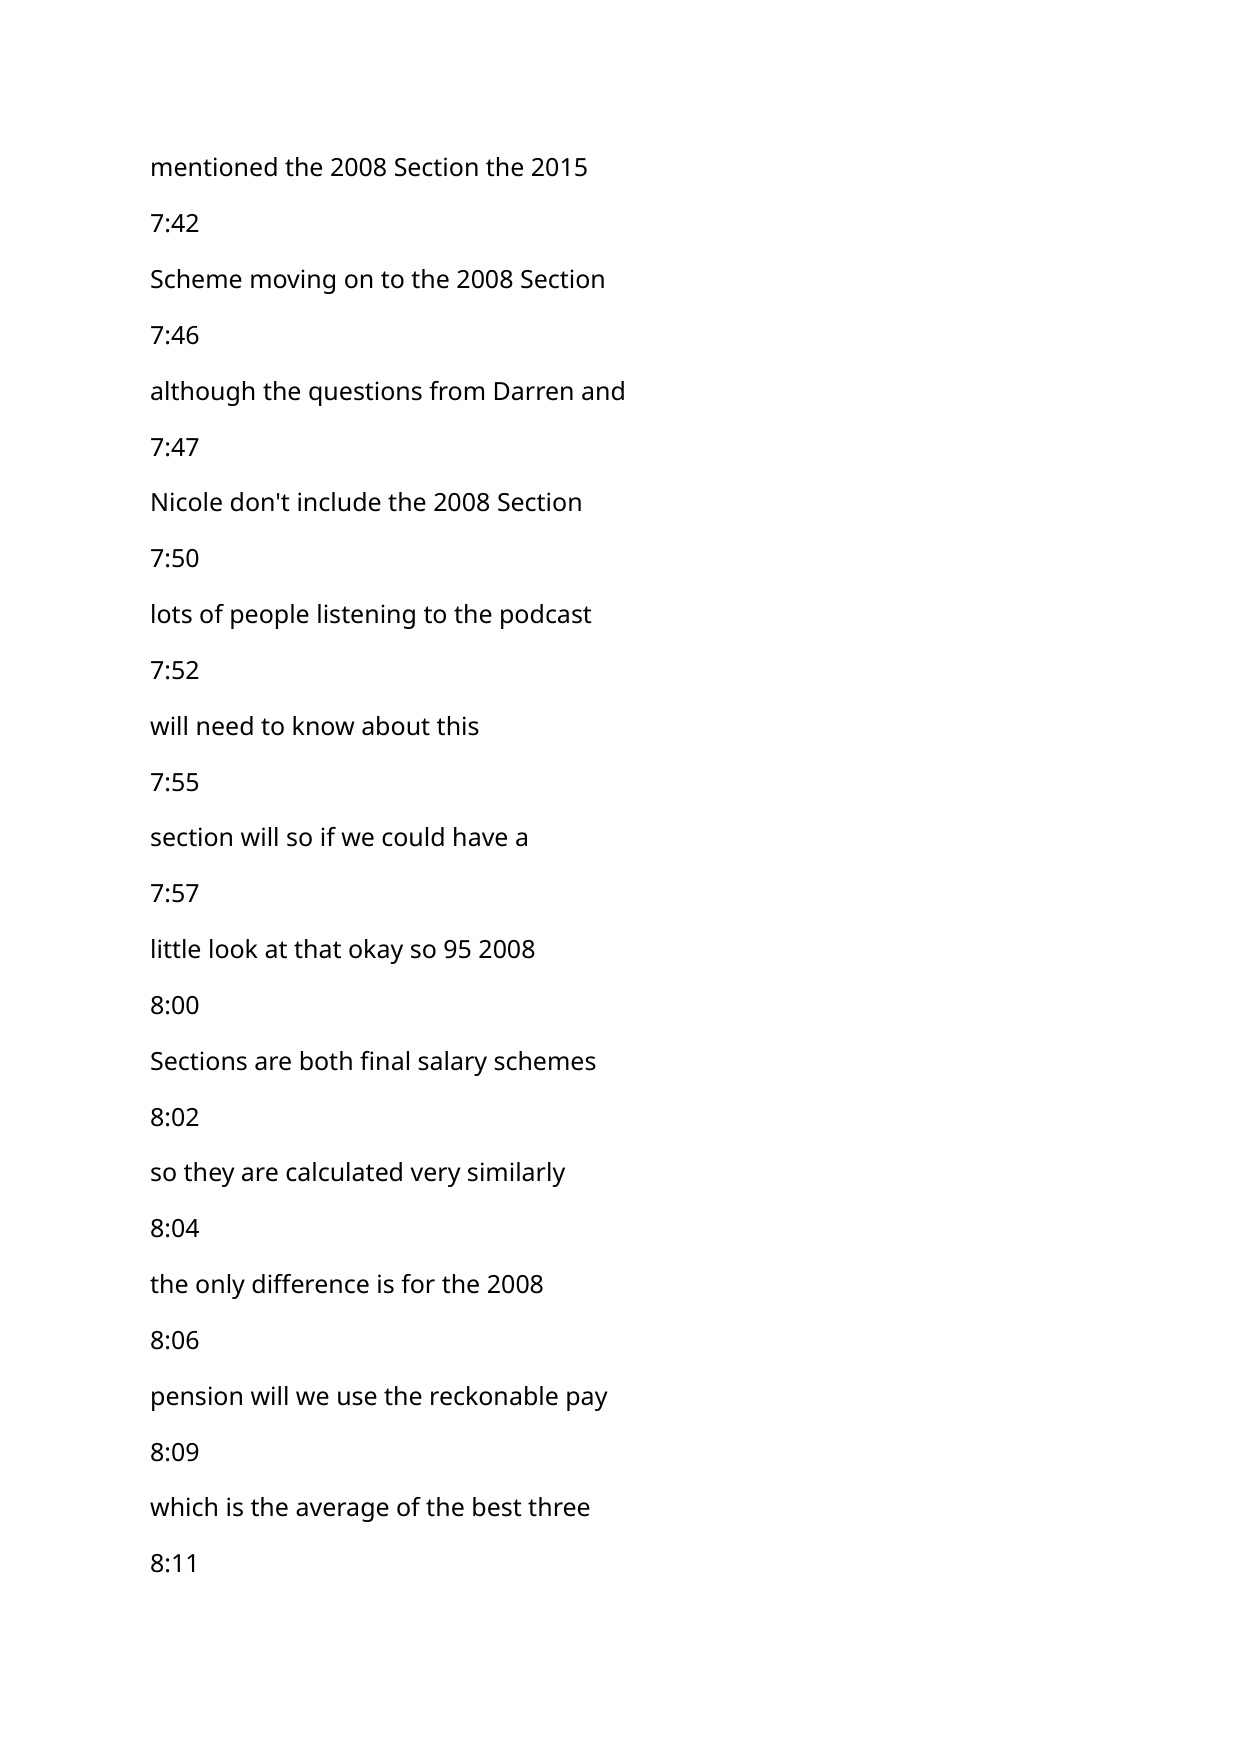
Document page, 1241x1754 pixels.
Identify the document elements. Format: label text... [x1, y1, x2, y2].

text 7:47 [150, 429, 1090, 463]
text so they are calculated very similarly [150, 1155, 1090, 1189]
text mentioned the 2008 Section the 2015 [150, 150, 1090, 184]
text 8:09 [150, 1434, 1090, 1468]
text the only difference is for the 2008 [150, 1267, 1090, 1301]
text little look at that okay so 95 2008 [150, 932, 1090, 966]
text 7:42 [150, 206, 1090, 240]
text pension will we use the reckonable pay [150, 1378, 1090, 1412]
text 8:06 [150, 1322, 1090, 1357]
text although the questions from Darren and [150, 373, 1090, 407]
text section will so if we could have a [150, 820, 1090, 854]
text 7:50 [150, 541, 1090, 575]
text 8:11 [150, 1546, 1090, 1580]
text Scheme moving on to the 2008 Section [150, 262, 1090, 296]
text which is the average of the best three [150, 1490, 1090, 1524]
text 8:04 [150, 1211, 1090, 1245]
text 8:00 [150, 987, 1090, 1022]
text 8:02 [150, 1099, 1090, 1133]
text 7:55 [150, 764, 1090, 798]
text will need to know about this [150, 708, 1090, 742]
text lots of people listening to the podcast [150, 597, 1090, 631]
text 7:52 [150, 652, 1090, 687]
text 7:57 [150, 876, 1090, 910]
text 7:46 [150, 317, 1090, 352]
text Sections are both final salary schemes [150, 1043, 1090, 1077]
text Nicole don't include the 2008 Section [150, 485, 1090, 519]
